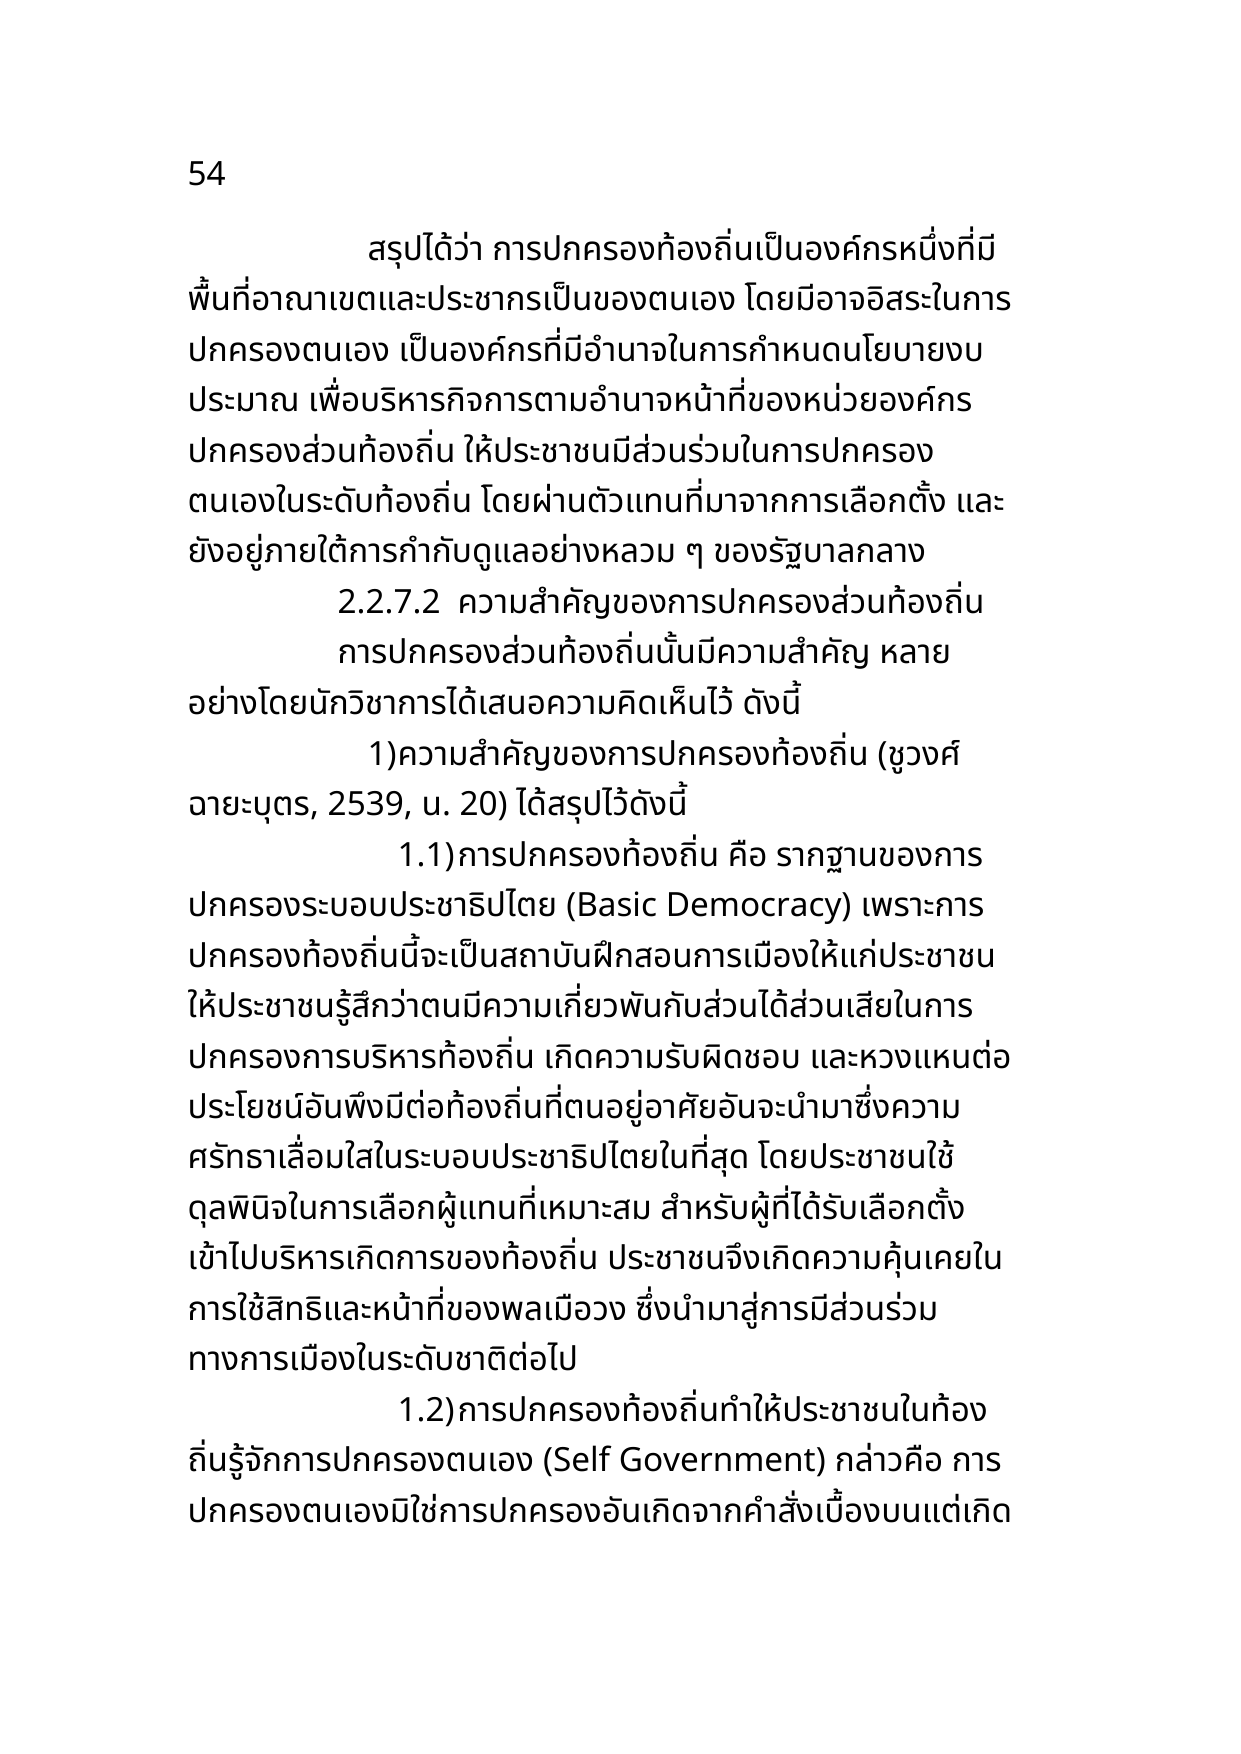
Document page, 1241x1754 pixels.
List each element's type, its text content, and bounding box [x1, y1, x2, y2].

text การปกครองส่วนท้องถิ่นนั้นมีความสำคัญ หลายอย่างโดยนักวิชาการได้เสนอความคิดเห็นไว้ ดังนี้ [187, 628, 1015, 729]
text สรุปได้ว่า การปกครองท้องถิ่นเป็นองค์กรหนึ่งที่มีพื้นที่อาณาเขตและประชากรเป็นของตนเอง โดยมีอาจอิสระในการปกครองตนเอง เป็นองค์กรที่มีอำนาจในการกำหนดนโยบายงบประมาณ เพื่อบริหารกิจการตามอำนาจหน้าที่ของหน่วยองค์กรปกครองส่วนท้องถิ่น ให้ประชาชนมีส่วนร่วมในการปกครองตนเองในระดับท้องถิ่น โดยผ่านตัวแทนที่มาจากการเลือกตั้ง และยังอยู่ภายใต้การกำกับดูแลอย่างหลวม ๆ ของรัฐบาลกลาง [187, 225, 1015, 578]
text 1) ความสำคัญของการปกครองท้องถิ่น (ชูวงศ์ ฉายะบุตร, 2539, น. 20) ได้สรุปไว้ดังนี้ [187, 729, 1015, 831]
text 1.1) การปกครองท้องถิ่น คือ รากฐานของการปกครองระบอบประชาธิปไตย (Basic Democracy) เพราะการปกครองท้องถิ่นนี้จะเป็นสถาบันฝึกสอนการเมืองให้แก่ประชาชนให้ประชาชนรู้สึกว่าตนมีความเกี่ยวพันกับส่วนได้ส่วนเสียในการปกครองการบริหารท้องถิ่น เกิดความรับผิดชอบ และหวงแหนต่อประโยชน์อันพึงมีต่อท้องถิ่นที่ตนอยู่อาศัยอันจะนำมาซึ่งความศรัทธาเลื่อมใสในระบอบประชาธิปไตยในที่สุด โดยประชาชนใช้ดุลพินิจในการเลือกผู้แทนที่เหมาะสม สำหรับผู้ที่ได้รับเลือกตั้งเข้าไปบริหารเกิดการของท้องถิ่น ประชาชนจึงเกิดความคุ้นเคยในการใช้สิทธิและหน้าที่ของพลเมือวง ซึ่งนำมาสู่การมีส่วนร่วมทางการเมืองในระดับชาติต่อไป [187, 831, 1015, 1386]
text 2.2.7.2 ความสำคัญของการปกครองส่วนท้องถิ่น [187, 578, 1015, 628]
